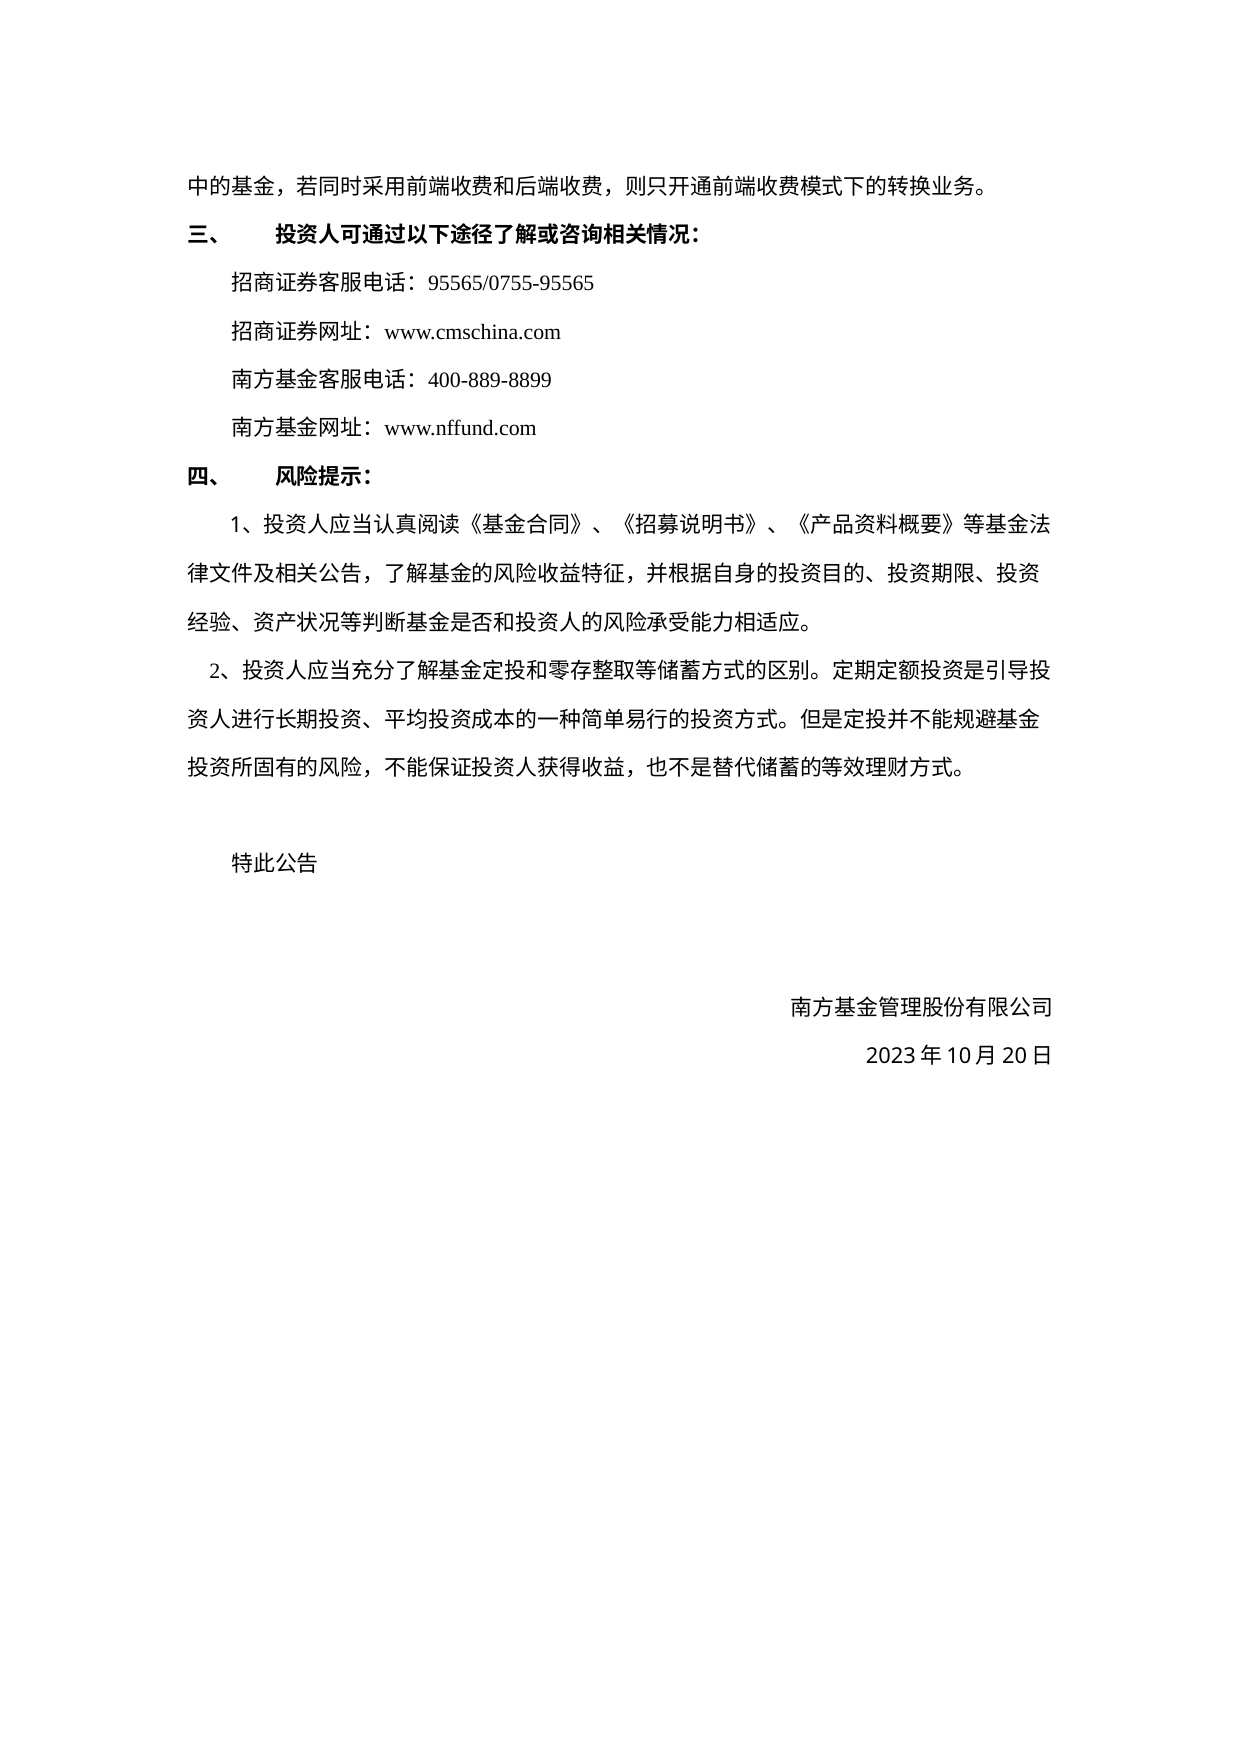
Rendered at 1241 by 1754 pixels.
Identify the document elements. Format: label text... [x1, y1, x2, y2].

list 投资人可通过以下途径了解或咨询相关情况： [187, 217, 1053, 249]
text 2、投资人应当充分了解基金定投和零存整取等储蓄方式的区别。定期定额投资是引导投资人进行长期投资、平均投资成本的一种简单易行的投资方式。但是定投并不能规避基金投资所固有的风险，不能保证投资人获得收益，也不是替代储蓄的等效理财方式。 [187, 652, 1053, 782]
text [187, 168, 1053, 201]
text 2023年10月20日 [187, 1038, 1053, 1071]
text 南方基金管理股份有限公司 [187, 990, 1053, 1022]
text 南方基金网址：www.nffund.com [187, 410, 1053, 442]
text 1、投资人应当认真阅读《基金合同》、《招募说明书》、《产品资料概要》等基金法律文件及相关公告，了解基金的风险收益特征，并根据自身的投资目的、投资期限、投资经验、资产状况等判断基金是否和投资人的风险承受能力相适应。 [187, 507, 1053, 637]
list 风险提示： [187, 458, 1053, 491]
text 招商证券网址：www.cmschina.com [187, 313, 1053, 346]
text 招商证券客服电话：95565/0755-95565 [187, 265, 1053, 297]
text 特此公告 [187, 846, 1053, 878]
text 南方基金客服电话：400-889-8899 [187, 362, 1053, 394]
